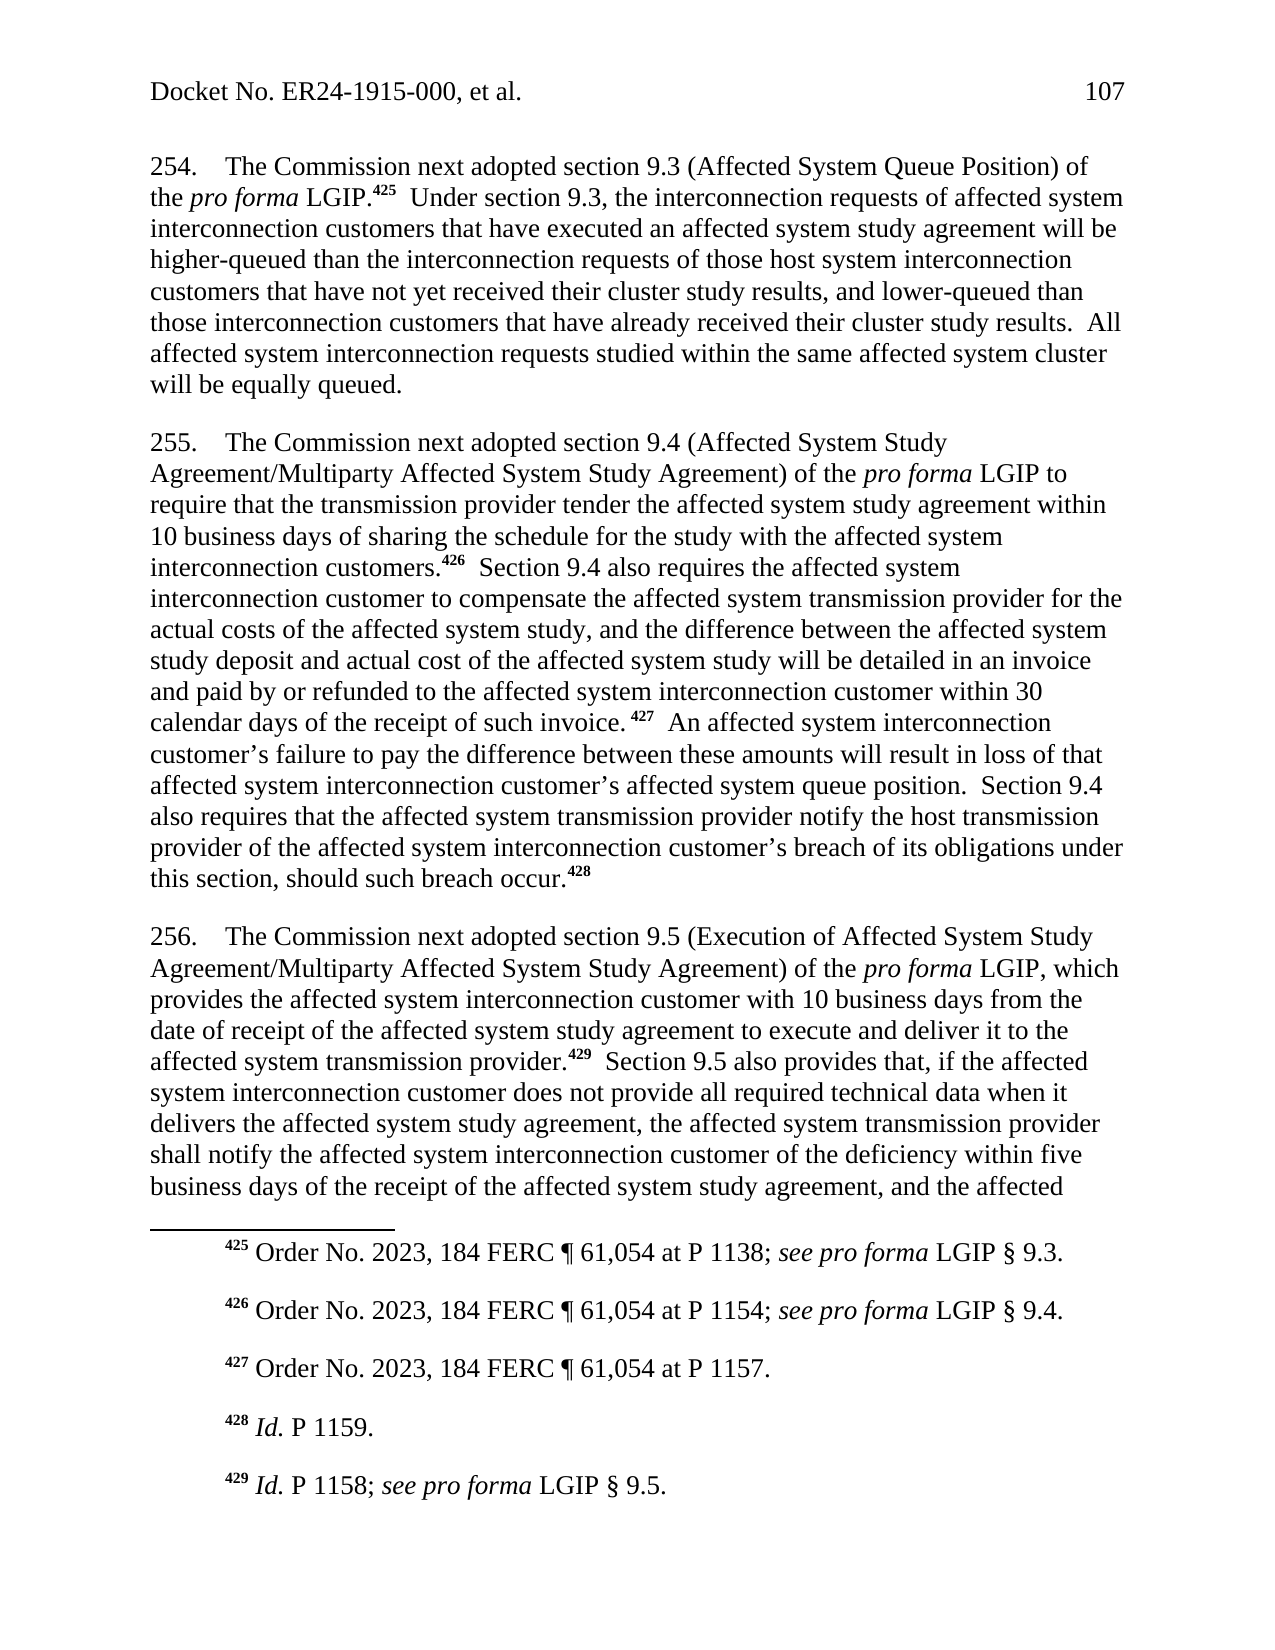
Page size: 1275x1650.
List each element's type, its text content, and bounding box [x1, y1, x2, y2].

text The Commission next adopted section 9.3 (Affected System Queue Position) of the pro forma LGIP. Under section 9.3, the interconnection requests of affected system interconnection customers that have executed an affected system study agreement will be higher-queued than the interconnection requests of those host system interconnection customers that have not yet received their cluster study results, and lower-queued than those interconnection customers that have already received their cluster study results. All affected system interconnection requests studied within the same affected system cluster will be equally queued. [150, 150, 1125, 399]
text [150, 921, 1125, 1201]
text The Commission next adopted section 9.4 (Affected System Study Agreement/Multiparty Affected System Study Agreement) of the pro forma LGIP to require that the transmission provider tender the affected system study agreement within 10 business days of sharing the schedule for the study with the affected system interconnection customers. Section 9.4 also requires the affected system interconnection customer to compensate the affected system transmission provider for the actual costs of the affected system study, and the difference between the affected system study deposit and actual cost of the affected system study will be detailed in an invoice and paid by or refunded to the affected system interconnection customer within 30 calendar days of the receipt of such invoice. An affected system interconnection customer’s failure to pay the difference between these amounts will result in loss of that affected system interconnection customer’s affected system queue position. Section 9.4 also requires that the affected system transmission provider notify the host transmission provider of the affected system interconnection customer’s breach of its obligations under this section, should such breach occur. [150, 426, 1125, 893]
